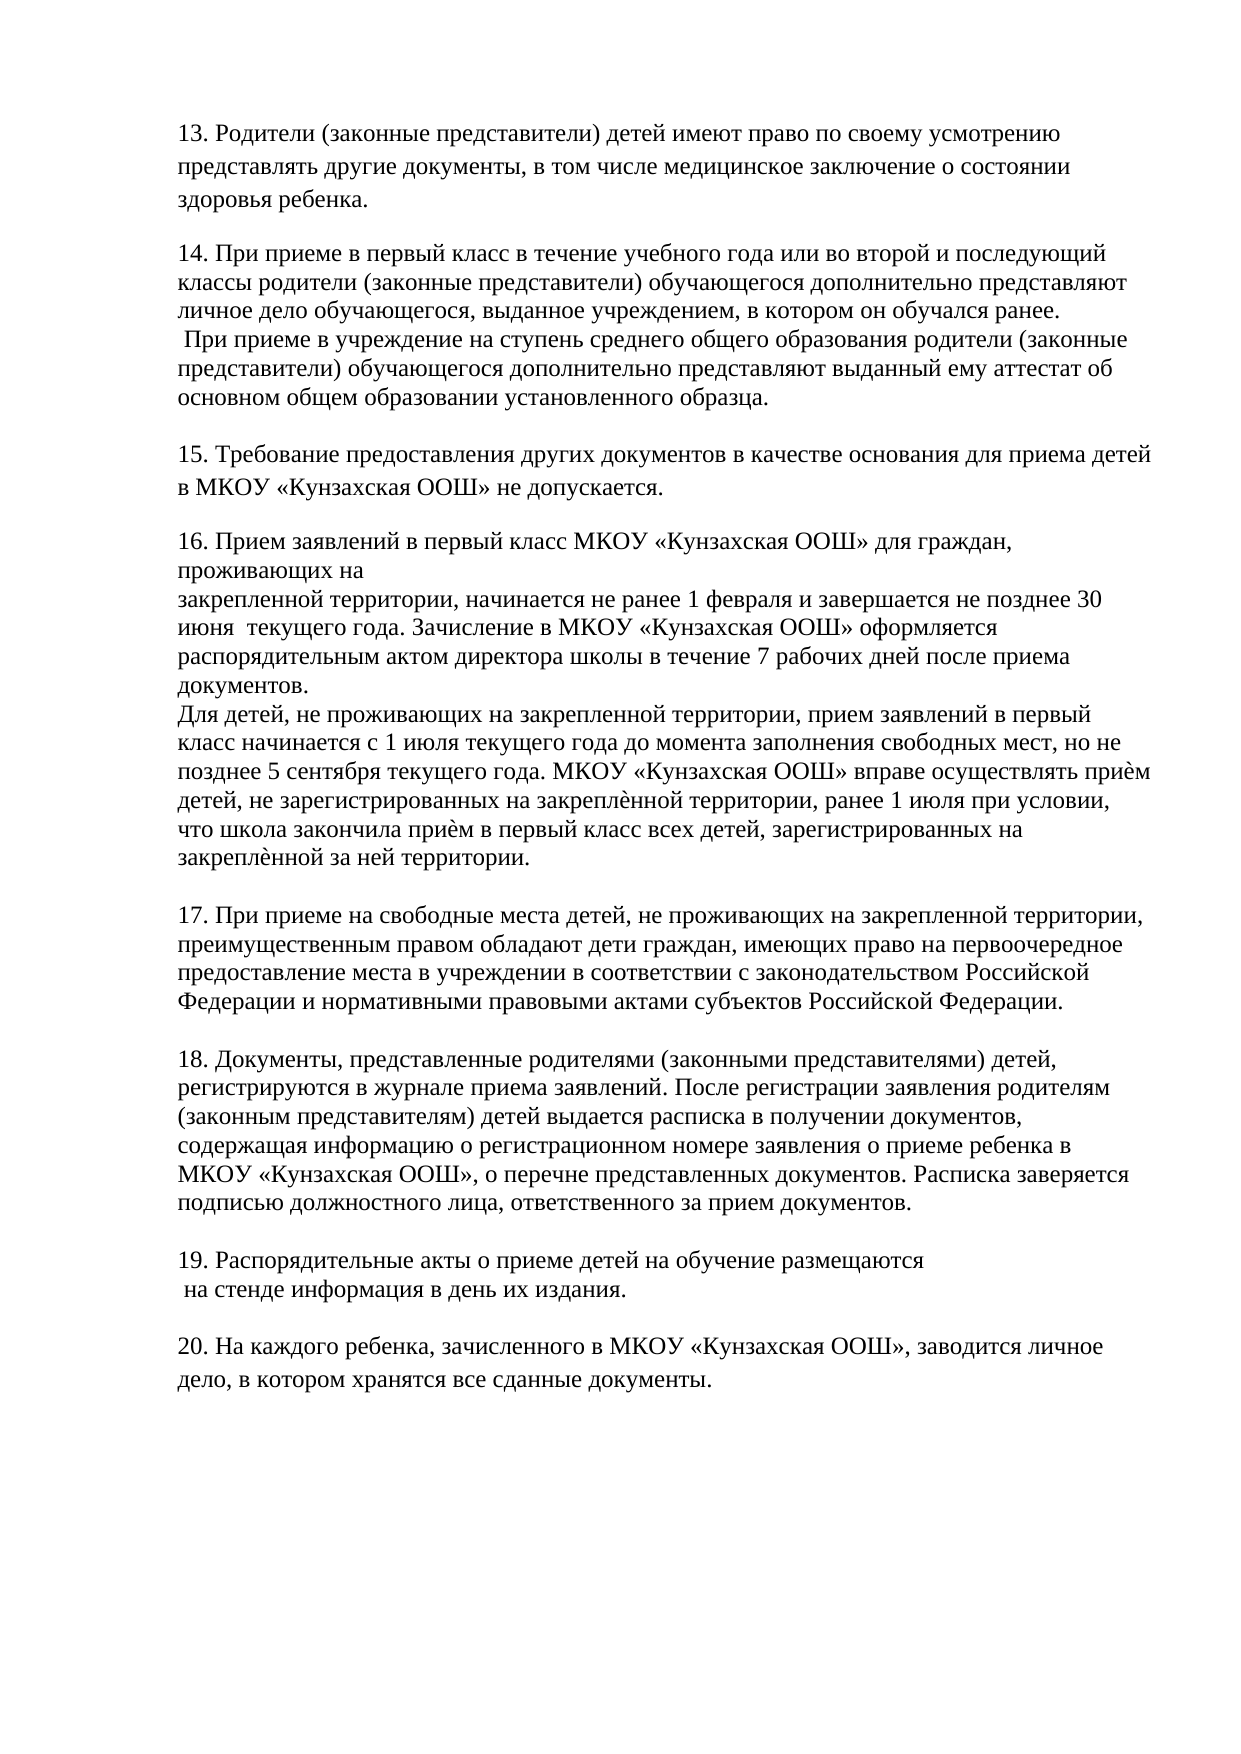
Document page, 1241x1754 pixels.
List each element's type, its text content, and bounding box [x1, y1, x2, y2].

text (законным представителям) детей выдается расписка в получении документов, содержащая информацию о регистрационном номере заявления о приеме ребенка в МКОУ «Кунзахская ООШ», о перечне представленных документов. Расписка заверяется подписью должностного лица, ответственного за прием документов. [177, 1101, 1152, 1216]
text 16. Прием заявлений в первый класс МКОУ «Кунзахская ООШ» для граждан, проживающих на [177, 526, 1152, 584]
text позднее 5 сентября текущего года. МКОУ «Кунзахская ООШ» вправе осуществлять приѐм детей, не зарегистрированных на закреплѐнной территории, ранее 1 июля при условии, что школа закончила приѐм в первый класс всех детей, зарегистрированных на закреплѐнной за ней территории. [177, 756, 1152, 871]
text представители) обучающегося дополнительно представляют выданный ему аттестат об [177, 353, 1152, 382]
text основном общем образовании установленного образца. [177, 382, 1152, 411]
text 18. Документы, представленные родителями (законными представителями) детей, [177, 1044, 1152, 1072]
text преимущественным правом обладают дети граждан, имеющих право на первоочередное [177, 929, 1152, 957]
text 15. Требование предоставления других документов в качестве основания для приема детей в МКОУ «Кунзахская ООШ» не допускается. [177, 439, 1152, 501]
text 20. На каждого ребенка, зачисленного в МКОУ «Кунзахская ООШ», заводится личное дело, в котором хранятся все сданные документы. [177, 1331, 1152, 1393]
text закрепленной территории, начинается не ранее 1 февраля и завершается не позднее 30 июня текущего года. Зачисление в МКОУ «Кунзахская ООШ» оформляется распорядительным актом директора школы в течение 7 рабочих дней после приема документов. [177, 584, 1152, 699]
text Федерации и нормативными правовыми актами субъектов Российской Федерации. [177, 986, 1152, 1015]
text При приеме в учреждение на ступень среднего общего образования родители (законные [177, 324, 1152, 353]
text предоставление места в учреждении в соответствии с законодательством Российской [177, 957, 1152, 986]
text 19. Распорядительные акты о приеме детей на обучение размещаются [177, 1245, 1152, 1274]
text класс начинается с 1 июля текущего года до момента заполнения свободных мест, но не [177, 727, 1152, 756]
text 17. При приеме на свободные места детей, не проживающих на закрепленной территории, [177, 900, 1152, 929]
text Для детей, не проживающих на закрепленной территории, прием заявлений в первый [177, 699, 1152, 727]
text регистрируются в журнале приема заявлений. После регистрации заявления родителям [177, 1072, 1152, 1101]
text на стенде информация в день их издания. [177, 1274, 1152, 1302]
text 14. При приеме в первый класс в течение учебного года или во второй и последующий классы родители (законные представители) обучающегося дополнительно представляют личное дело обучающегося, выданное учреждением, в котором он обучался ранее. [177, 238, 1152, 324]
text 13. Родители (законные представители) детей имеют право по своему усмотрению представлять другие документы, в том числе медицинское заключение о состоянии здоровья ребенка. [177, 118, 1152, 213]
